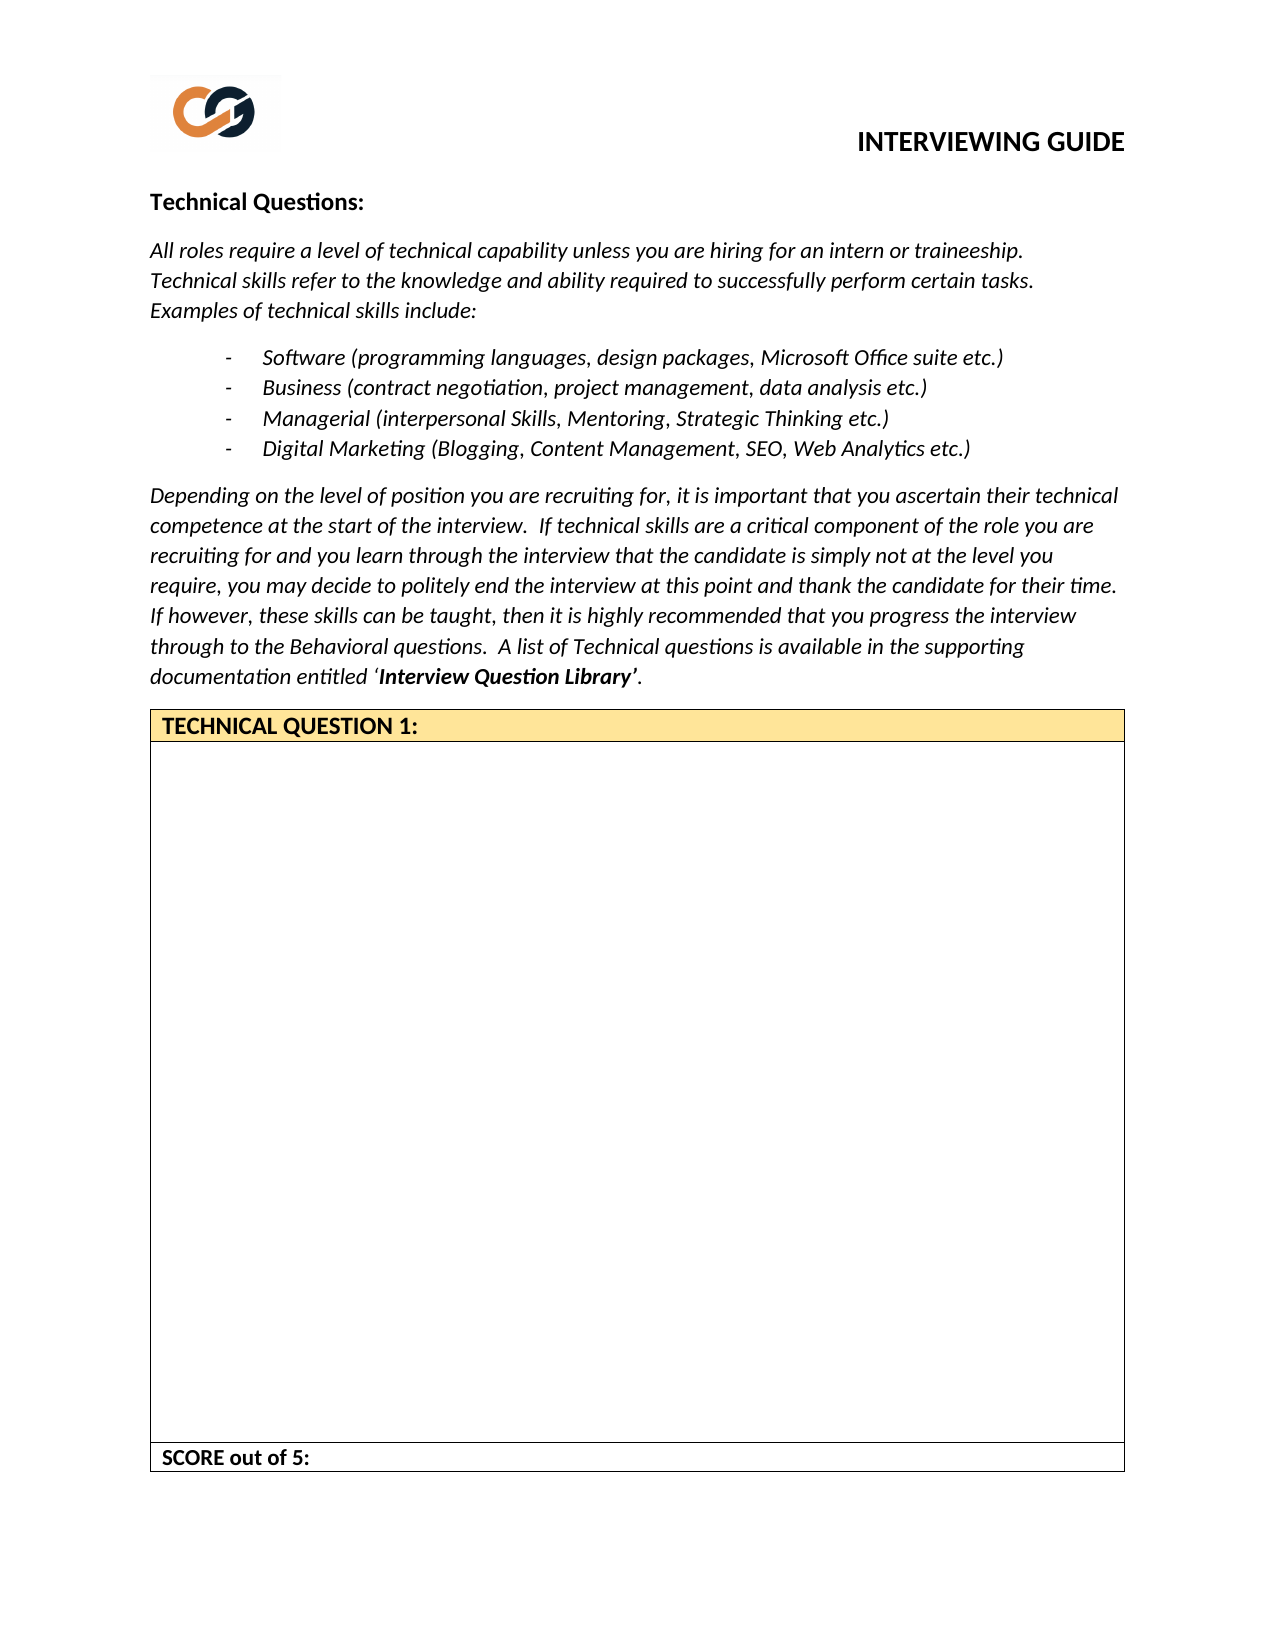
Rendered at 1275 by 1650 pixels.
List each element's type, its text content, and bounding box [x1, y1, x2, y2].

text Technical Questions: [150, 186, 1125, 217]
text Depending on the level of position you are recruiting for, it is important that you ascertain their technical competence at the start of the interview. If technical skills are a critical component of the role you are recruiting for and you learn through the interview that the candidate is simply not at the level you require, you may decide to politely end the interview at this point and thank the candidate for their time. If however, these skills can be taught, then it is highly recommended that you progress the interview through to the Behavioral questions. A list of Technical questions is available in the supporting documentation entitled ‘Interview Question Library’. [150, 481, 1125, 690]
list Digital Marketing (Blogging, Content Management, SEO, Web Analytics etc.) [225, 434, 1125, 462]
table_cell SCORE out of 5: [151, 1443, 1124, 1471]
table_header TECHNICAL QUESTION 1: [151, 710, 1124, 741]
list Managerial (interpersonal Skills, Mentoring, Strategic Thinking etc.) [225, 404, 1125, 432]
list Software (programming languages, design packages, Microsoft Office suite etc.) [225, 343, 1125, 371]
table_cell [151, 742, 1124, 1442]
picture [150, 75, 282, 152]
list Business (contract negotiation, project management, data analysis etc.) [225, 373, 1125, 402]
text All roles require a level of technical capability unless you are hiring for an intern or traineeship. Technical skills refer to the knowledge and ability required to successfully perform certain tasks. Examples of technical skills include: [150, 236, 1125, 324]
